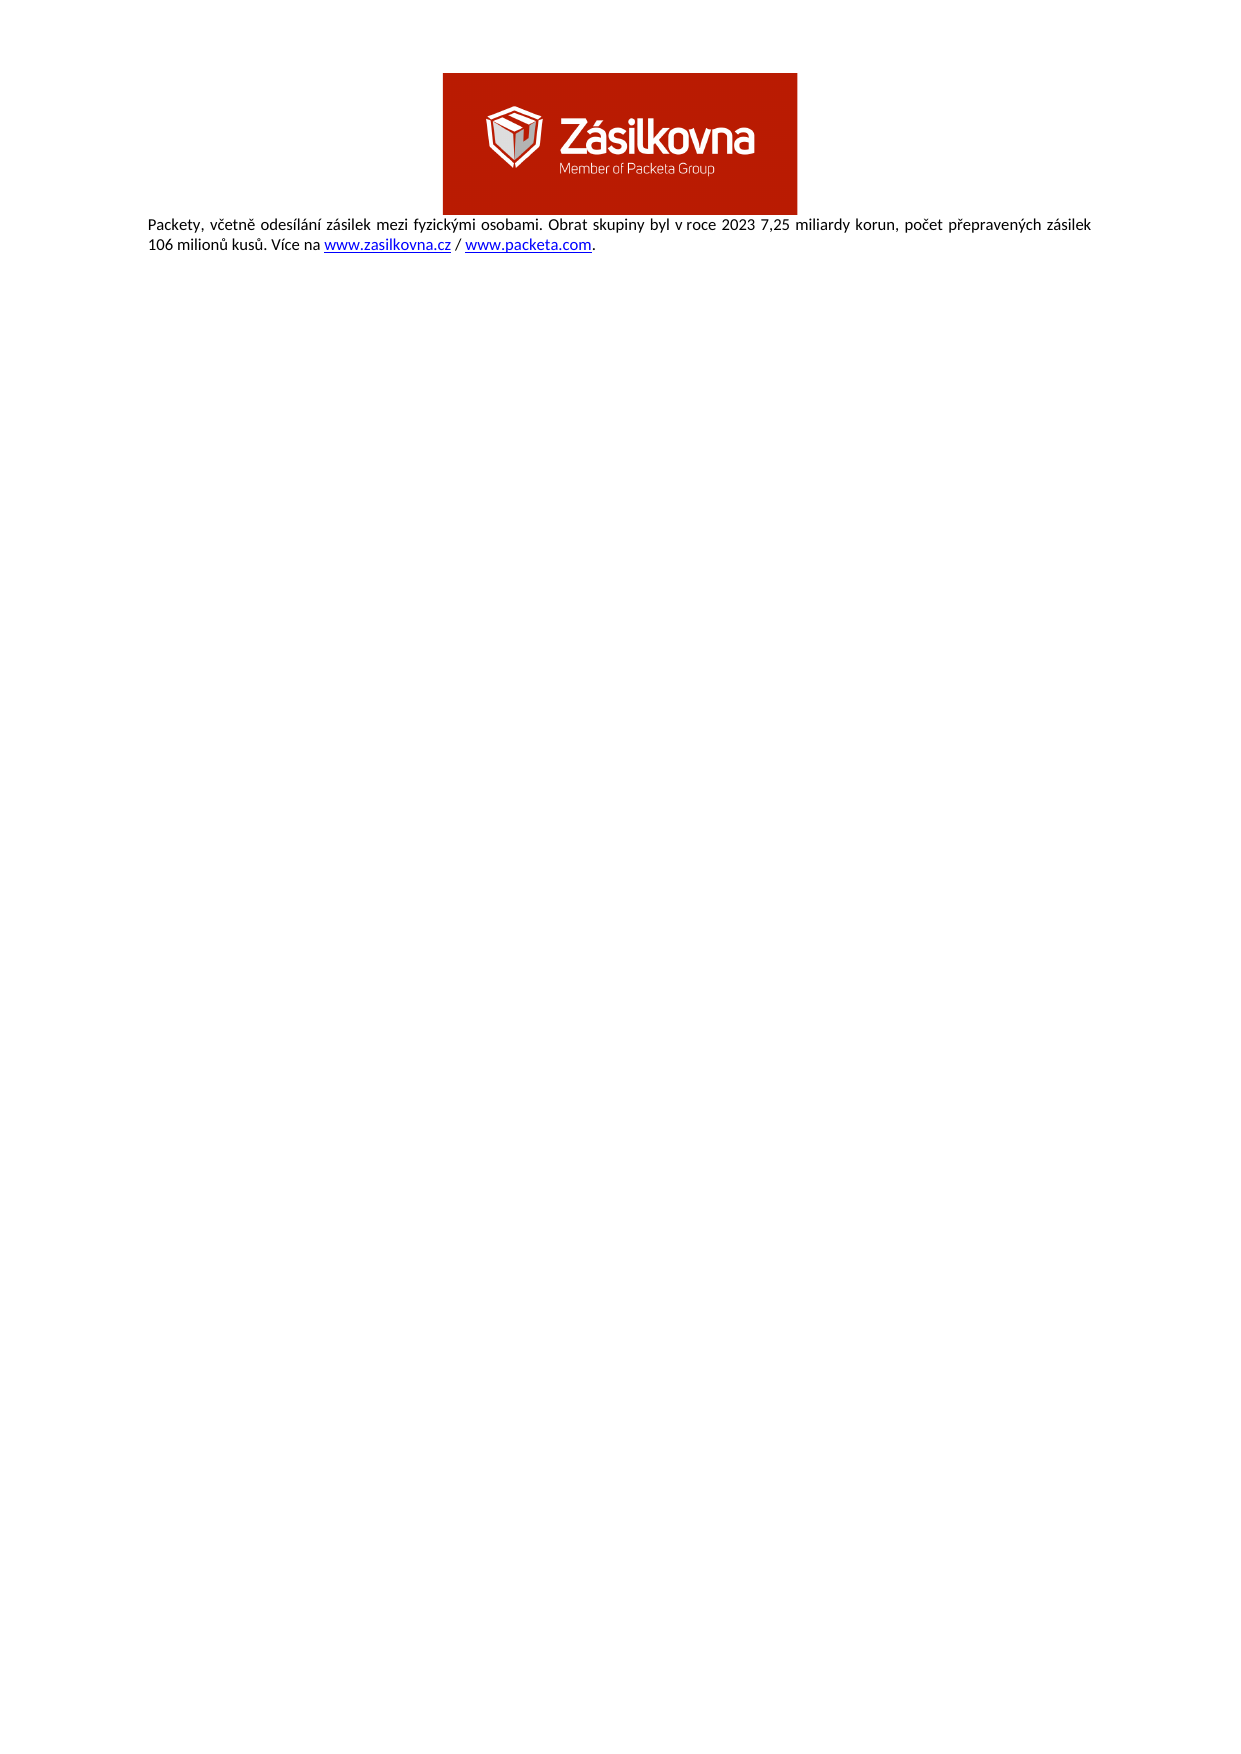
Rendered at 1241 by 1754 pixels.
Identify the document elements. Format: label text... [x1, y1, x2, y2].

picture [442, 73, 798, 215]
